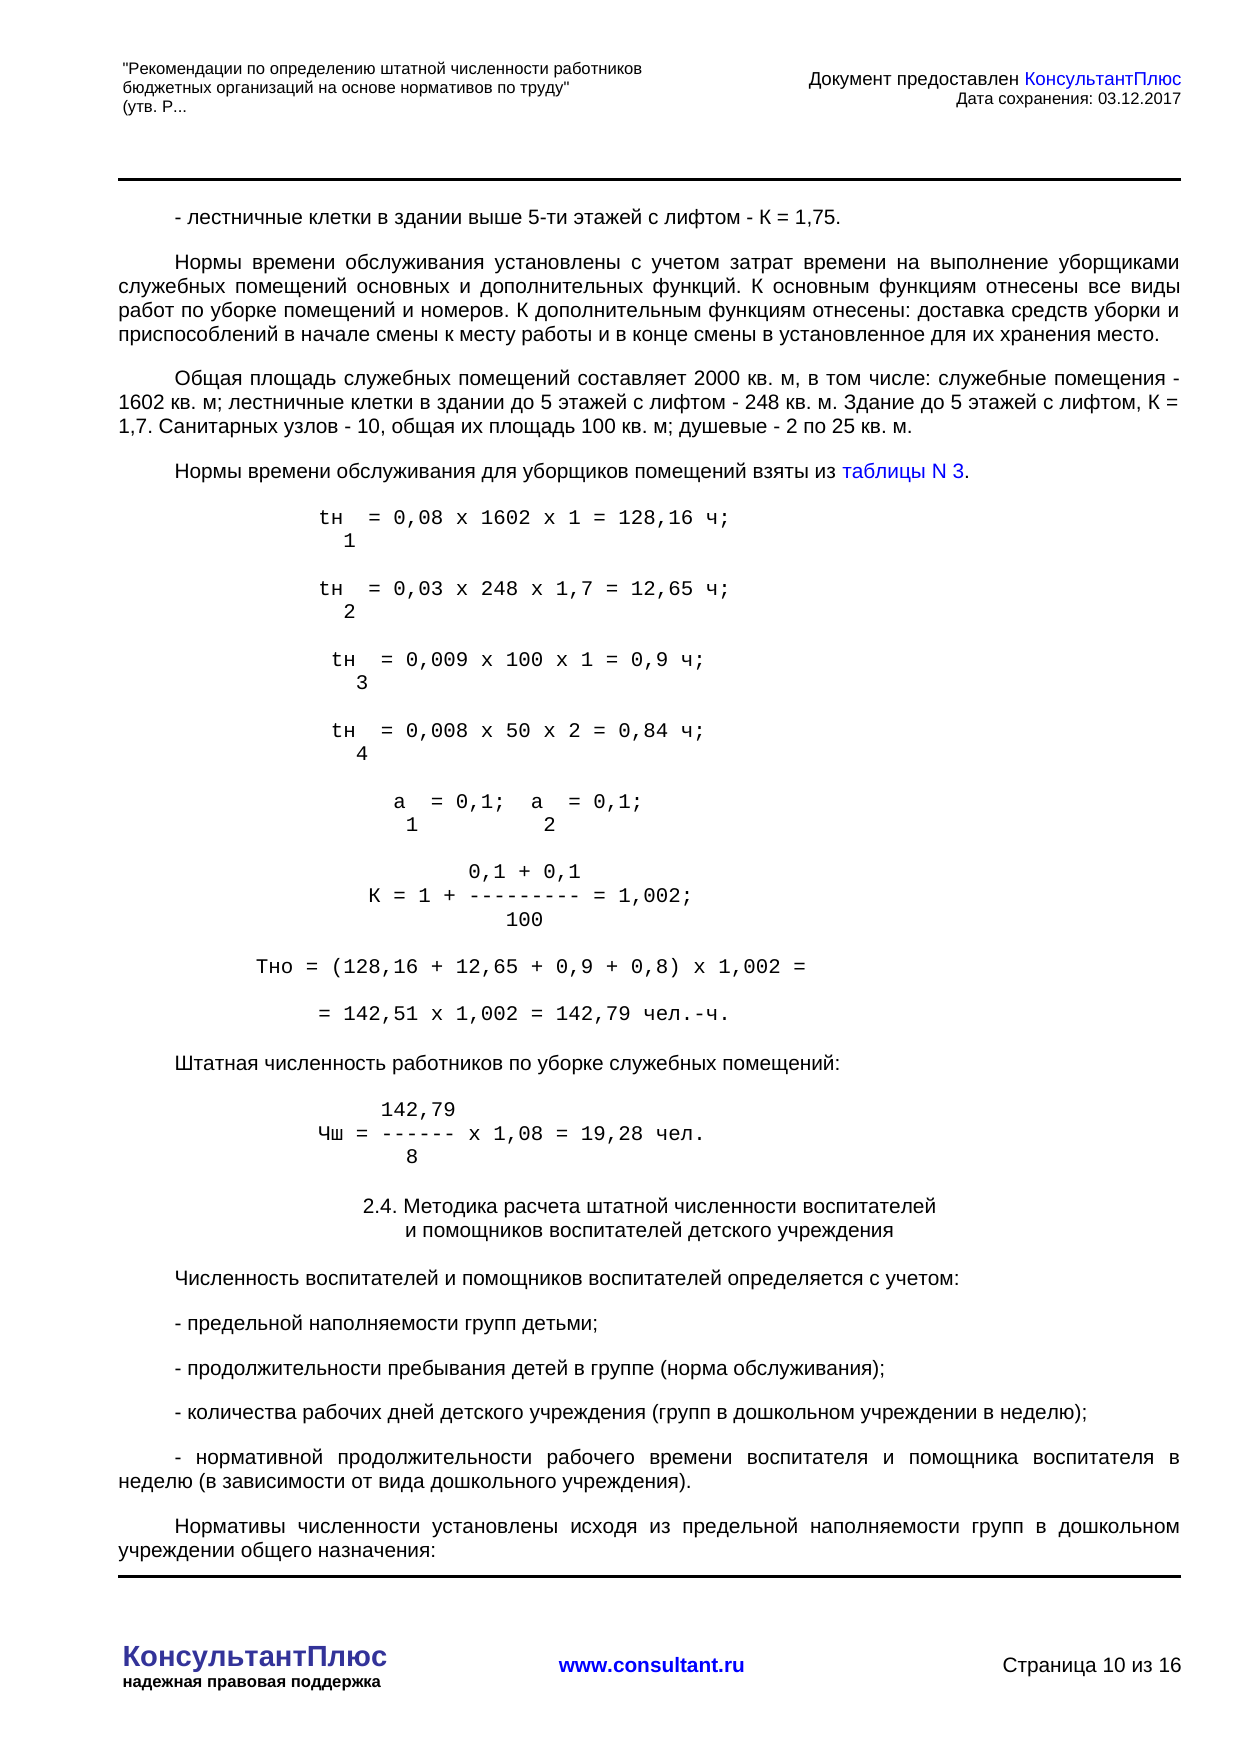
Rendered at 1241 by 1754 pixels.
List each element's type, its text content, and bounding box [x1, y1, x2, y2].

text 8 [118, 1146, 1181, 1170]
text 1 2 [118, 814, 1181, 838]
text Тно = (128,16 + 12,65 + 0,9 + 0,8) х 1,002 = [118, 956, 1181, 980]
text - предельной наполняемости групп детьми; [118, 1311, 1181, 1334]
text tн = 0,03 x 248 x 1,7 = 12,65 ч; [118, 578, 1181, 601]
text 3 [118, 672, 1181, 696]
text tн = 0,009 х 100 х 1 = 0,9 ч; [118, 649, 1181, 672]
text 2 [118, 601, 1181, 625]
text 2.4. Методика расчета штатной численности воспитателей [118, 1194, 1181, 1218]
text 1 [118, 531, 1181, 554]
text 100 [118, 909, 1181, 932]
text Нормативы численности установлены исходя из предельной наполняемости групп в дошкольном учреждении общего назначения: [118, 1514, 1181, 1562]
text Чш = ------ х 1,08 = 19,28 чел. [118, 1123, 1181, 1146]
text Нормы времени обслуживания установлены с учетом затрат времени на выполнение уборщиками служебных помещений основных и дополнительных функций. К основным функциям отнесены все виды работ по уборке помещений и номеров. К дополнительным функциям отнесены: доставка средств уборки и приспособлений в начале смены к месту работы и в конце смены в установленное для их хранения место. [118, 249, 1181, 345]
text tн = 0,008 x 50 x 2 = 0,84 ч; [118, 720, 1181, 743]
text Нормы времени обслуживания для уборщиков помещений взяты из таблицы N 3. [118, 459, 1181, 483]
text tн = 0,08 x 1602 х 1 = 128,16 ч; [118, 507, 1181, 531]
text Численность воспитателей и помощников воспитателей определяется с учетом: [118, 1266, 1181, 1290]
text = 142,51 х 1,002 = 142,79 чел.-ч. [118, 1003, 1181, 1027]
text - лестничные клетки в здании выше 5-ти этажей с лифтом - К = 1,75. [118, 205, 1181, 229]
text Общая площадь служебных помещений составляет 2000 кв. м, в том числе: служебные помещения - 1602 кв. м; лестничные клетки в здании до 5 этажей с лифтом - 248 кв. м. Здание до 5 этажей с лифтом, К = 1,7. Санитарных узлов - 10, общая их площадь 100 кв. м; душевые - 2 по 25 кв. м. [118, 366, 1181, 438]
text 4 [118, 743, 1181, 767]
text - нормативной продолжительности рабочего времени воспитателя и помощника воспитателя в неделю (в зависимости от вида дошкольного учреждения). [118, 1445, 1181, 1493]
text - количества рабочих дней детского учреждения (групп в дошкольном учреждении в неделю); [118, 1400, 1181, 1424]
text К = 1 + --------- = 1,002; [118, 885, 1181, 909]
text Штатная численность работников по уборке служебных помещений: [118, 1051, 1181, 1075]
text 0,1 + 0,1 [118, 862, 1181, 885]
text и помощников воспитателей детского учреждения [118, 1218, 1181, 1242]
text - продолжительности пребывания детей в группе (норма обслуживания); [118, 1355, 1181, 1379]
text 142,79 [118, 1099, 1181, 1123]
text а = 0,1; а = 0,1; [118, 791, 1181, 814]
